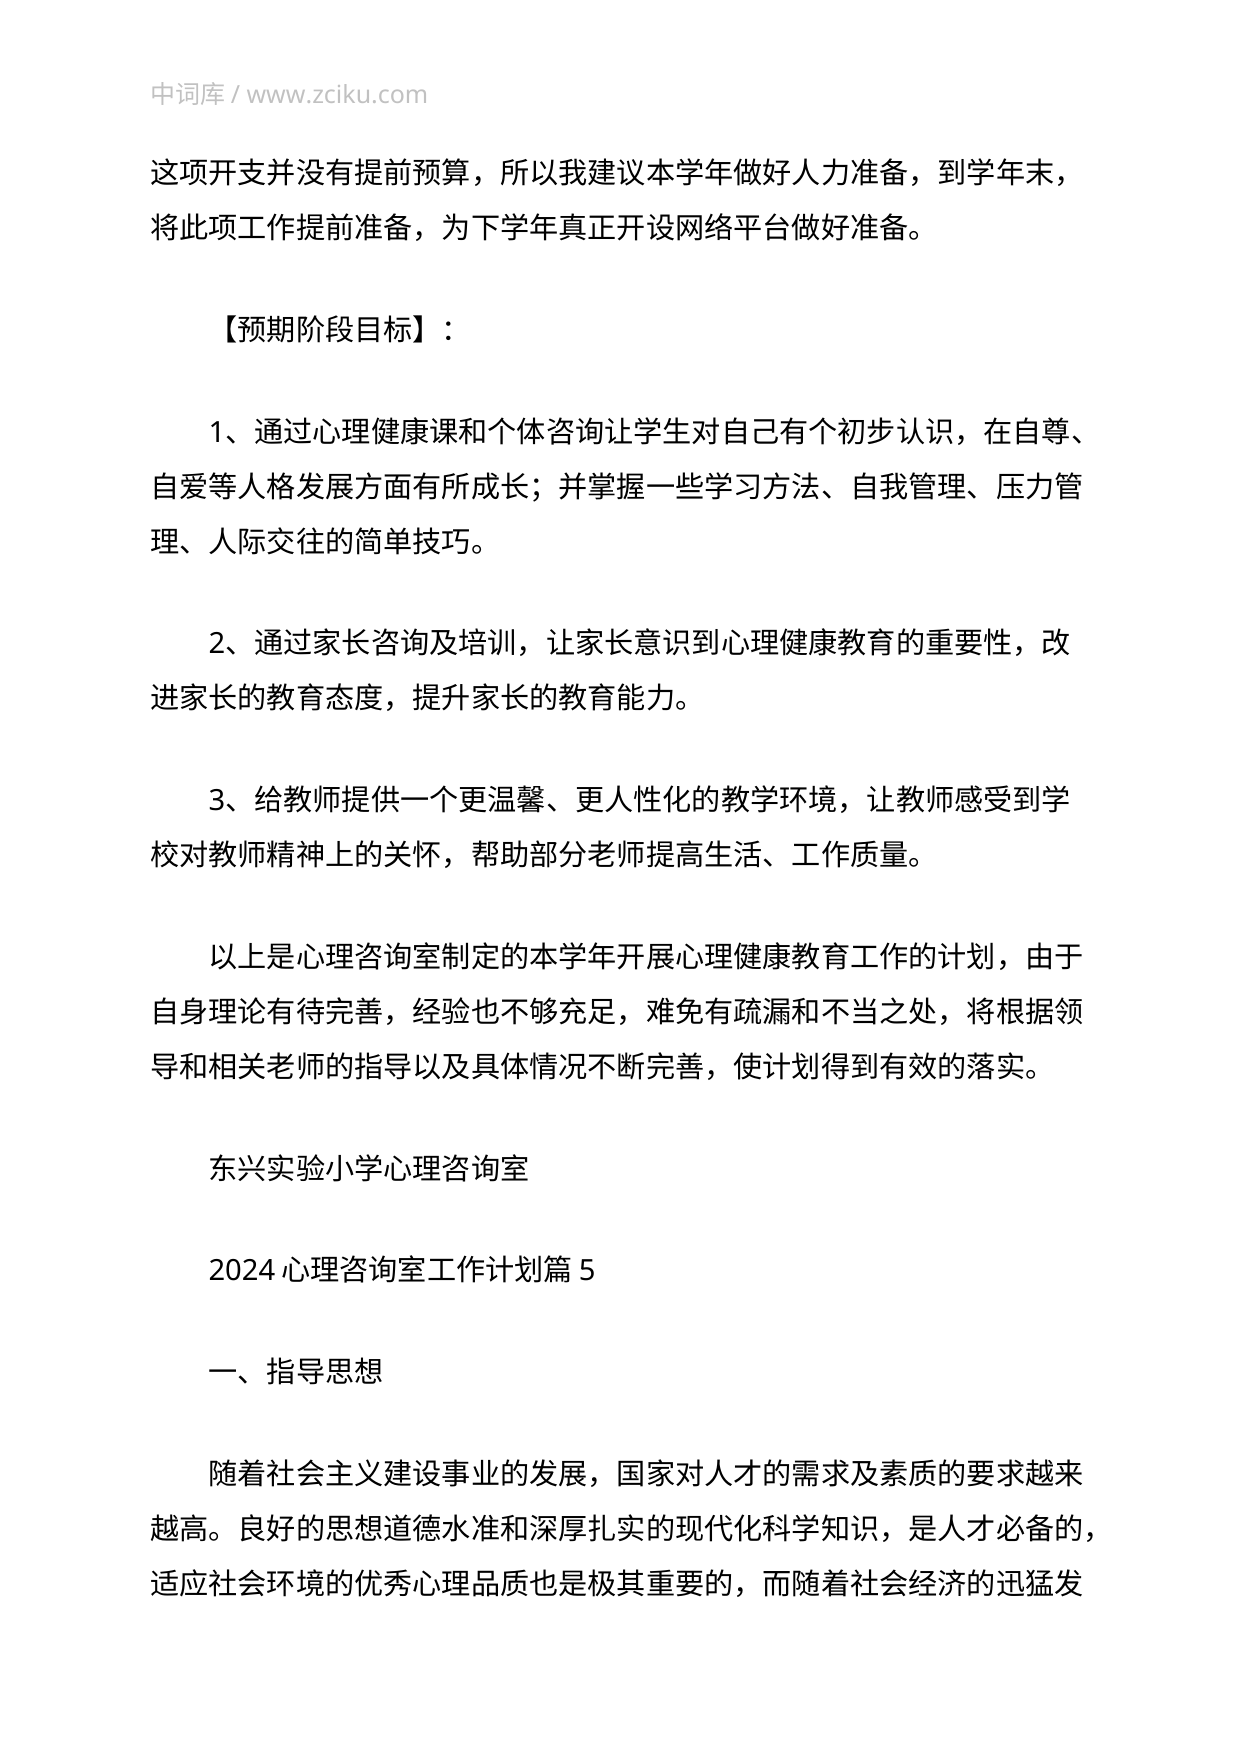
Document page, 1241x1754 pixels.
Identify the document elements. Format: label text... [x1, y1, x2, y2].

text 【预期阶段目标】： [150, 307, 1090, 349]
text 以上是心理咨询室制定的本学年开展心理健康教育工作的计划，由于自身理论有待完善，经验也不够充足，难免有疏漏和不当之处，将根据领导和相关老师的指导以及具体情况不断完善，使计划得到有效的落实。 [150, 934, 1090, 1086]
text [150, 150, 1090, 247]
text 1、通过心理健康课和个体咨询让学生对自己有个初步认识，在自尊、自爱等人格发展方面有所成长；并掌握一些学习方法、自我管理、压力管理、人际交往的简单技巧。 [150, 408, 1090, 561]
text 东兴实验小学心理咨询室 [150, 1145, 1090, 1187]
text 2024心理咨询室工作计划篇5 [150, 1247, 1090, 1289]
text 一、指导思想 [150, 1349, 1090, 1391]
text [150, 1451, 1090, 1603]
text 3、给教师提供一个更温馨、更人性化的教学环境，让教师感受到学校对教师精神上的关怀，帮助部分老师提高生活、工作质量。 [150, 777, 1090, 874]
text 2、通过家长咨询及培训，让家长意识到心理健康教育的重要性，改进家长的教育态度，提升家长的教育能力。 [150, 620, 1090, 717]
